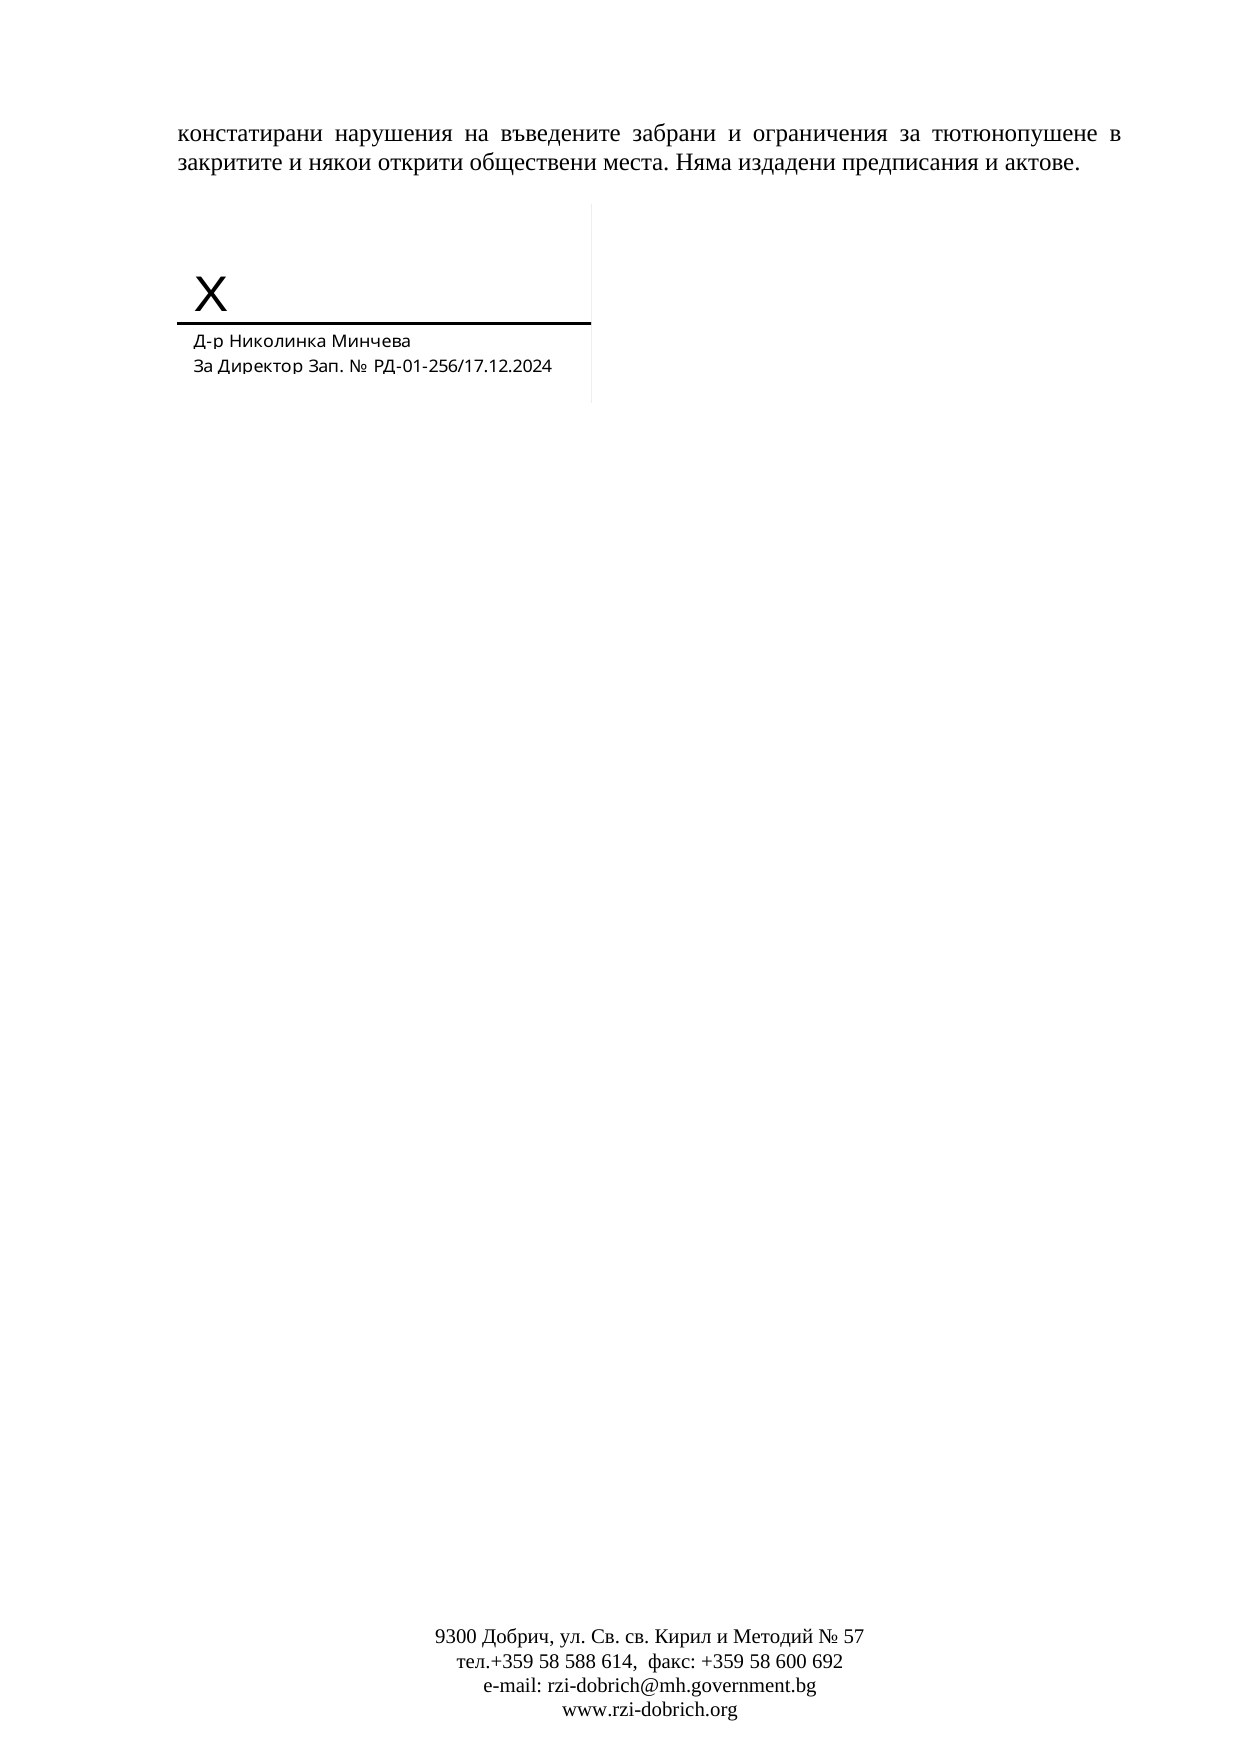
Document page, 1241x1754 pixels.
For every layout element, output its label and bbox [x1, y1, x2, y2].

text [177, 118, 1122, 176]
